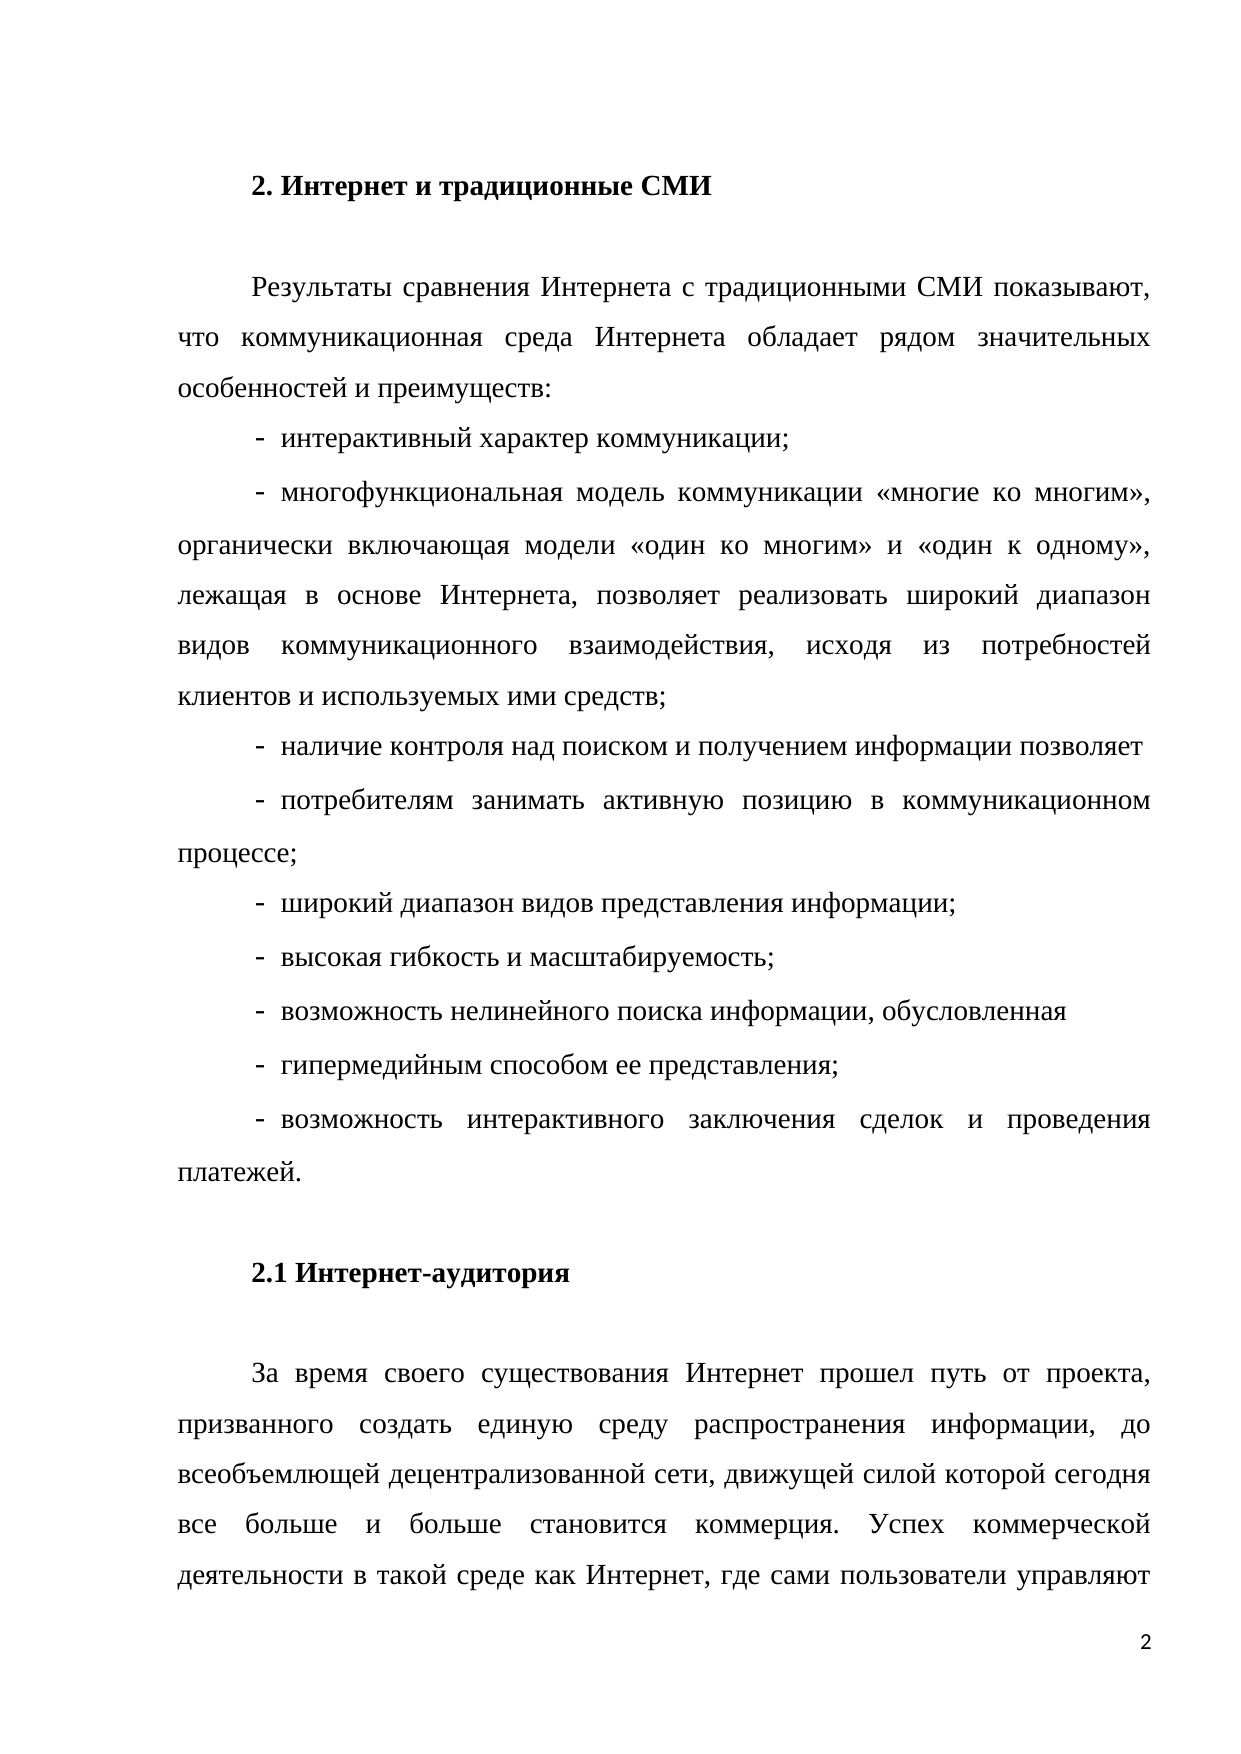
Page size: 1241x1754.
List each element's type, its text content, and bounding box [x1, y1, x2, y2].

list широкий диапазон видов представления информации; [177, 885, 1152, 921]
list потребителям занимать активную позицию в коммуникационном процессе; [177, 782, 1152, 868]
list возможность нелинейного поиска информации, обусловленная [177, 993, 1152, 1029]
text Результаты сравнения Интернета с традиционными СМИ показывают, что коммуникационная среда Интернета обладает рядом значительных особенностей и преимуществ: [177, 269, 1152, 403]
list интерактивный характер коммуникации; [177, 420, 1152, 456]
list Интернет и традиционные СМИ [177, 168, 1152, 202]
text 2.1 Интернет-аудитория [177, 1255, 1152, 1288]
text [177, 1356, 1152, 1590]
list высокая гибкость и масштабируемость; [177, 939, 1152, 975]
list наличие контроля над поиском и получением информации позволяет [177, 728, 1152, 764]
list возможность интерактивного заключения сделок и проведения платежей. [177, 1102, 1152, 1188]
list многофункциональная модель коммуникации «многие ко многим», органически включающая модели «один ко многим» и «один к одному», лежащая в основе Интернета, позволяет реализовать широкий диапазон видов коммуникационного взаимодействия, исходя из потребностей клиентов и используемых ими средств; [177, 474, 1152, 711]
list гипермедийным способом ее представления; [177, 1047, 1152, 1083]
